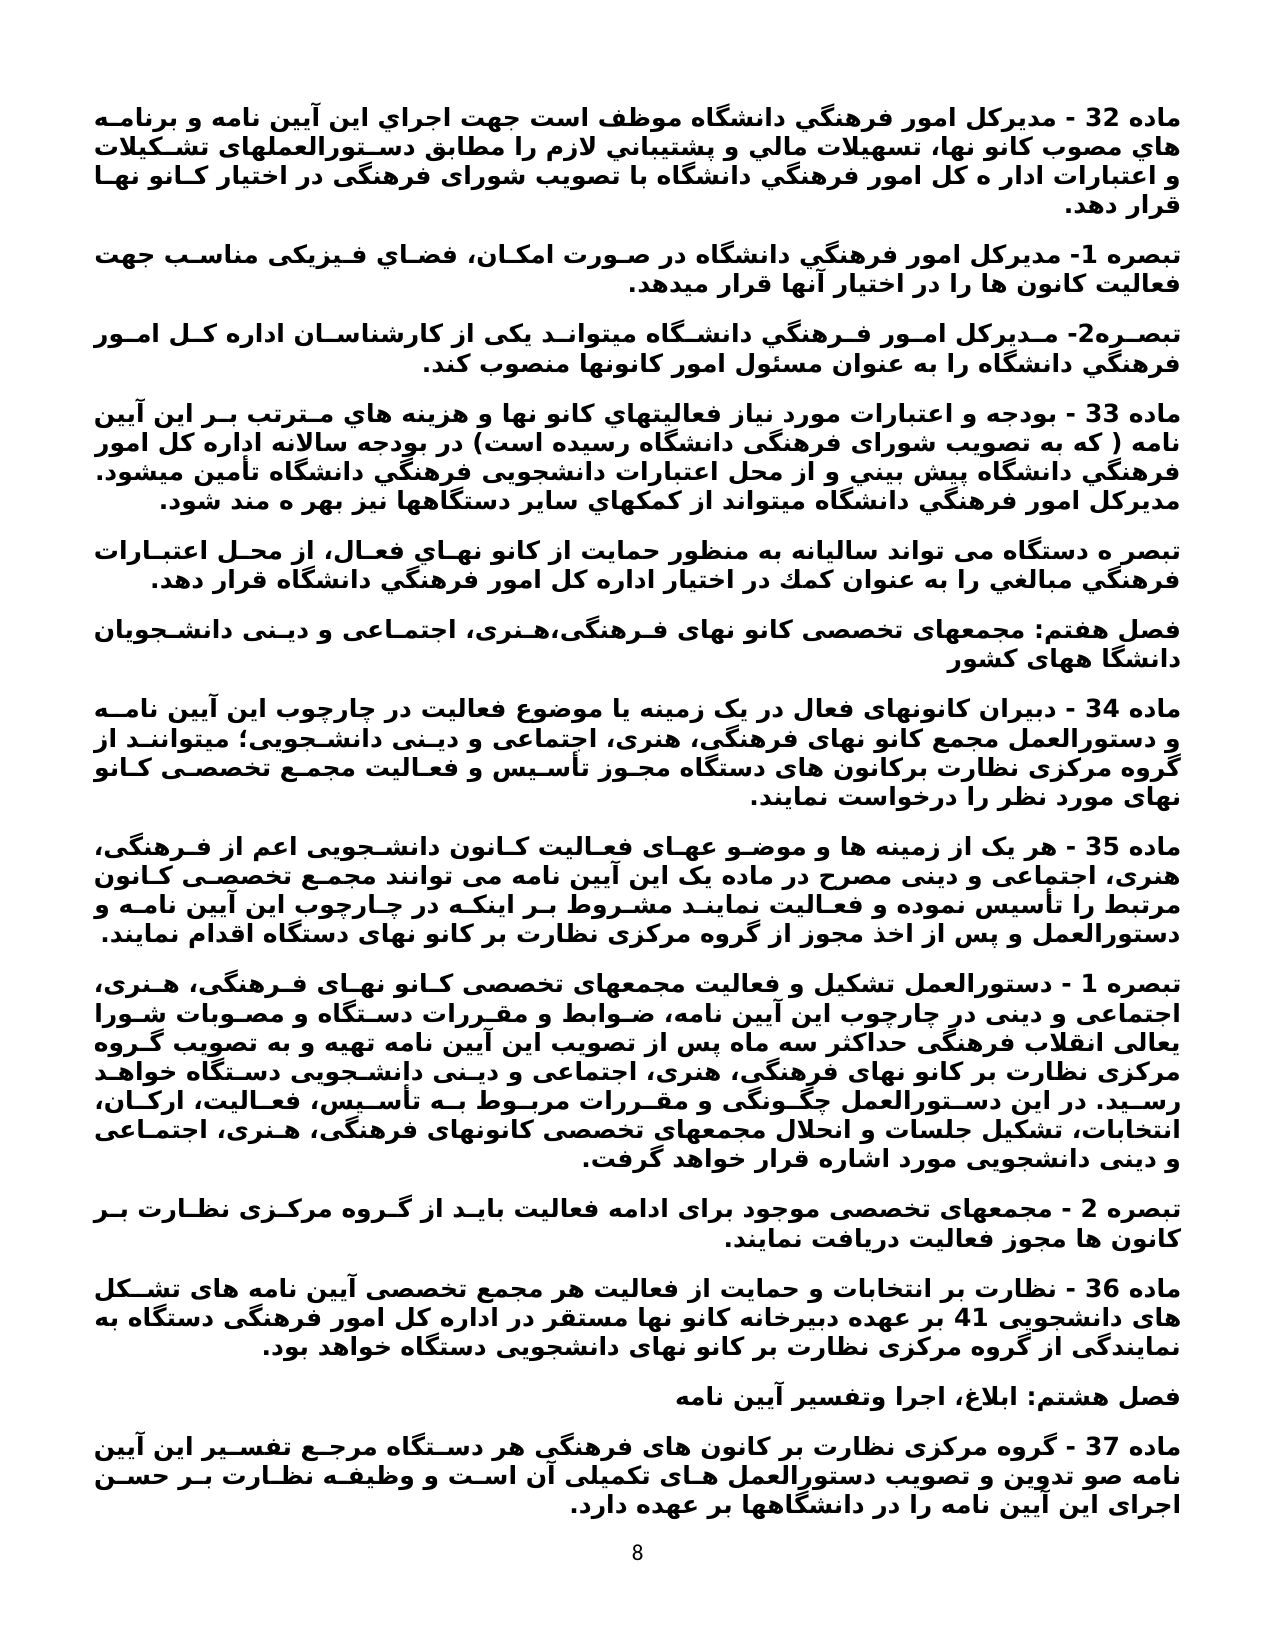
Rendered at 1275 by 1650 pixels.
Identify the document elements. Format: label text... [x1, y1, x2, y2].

text ماده 35 - هر یک از زمینه ها و موضو عهای فعالیت کانون دانشجویی اعم از فرهنگی، هنری، اجتماعی و دینی مصرح در ماده یک این آیین نامه می توانند مجمع تخصصی کانون مرتبط را تأسیس نموده و فعالیت نمایند مشروط بر اینکه در چارچوب این آیین نامه و دستورالعمل و پس از اخذ مجوز از گروه مرکزی نظارت بر کانو نهای دستگاه اقدام نمایند. [94, 832, 1181, 949]
text تبصر ه دستگاه می تواند ساليانه به منظور حمايت از كانو نهاي فعال، از محل اعتبارات فرهنگي مبالغي را به عنوان كمك در اختيار اداره کل امور فرهنگي دانشگاه قرار دهد. [94, 536, 1181, 595]
text ماده 33 - بودجه و اعتبارات مورد نياز فعاليتهاي كانو نها و هزينه هاي مترتب بر اين آيين نامه ( که به تصویب شورای فرهنگی دانشگاه رسیده است) در بودجه سالانه اداره کل امور فرهنگي دانشگاه پيش بيني و از محل اعتبارات دانشجویی فرهنگي دانشگاه تأمين ميشود. مديرکل امور فرهنگي دانشگاه ميتواند از كمكهاي ساير دستگاهها نيز بهر ه مند شود. [94, 399, 1181, 516]
text تبصره2- مديرکل امور فرهنگي دانشگاه ميتواند یکی از كارشناسان اداره کل امور فرهنگي دانشگاه را به عنوان مسئول امور كانونها منصوب كند. [94, 320, 1181, 378]
text تبصره 1 - دستورالعمل تشکیل و فعالیت مجمعهای تخصصی کانو نهای فرهنگی، هنری، اجتماعی و دینی در چارچوب این آیین نامه، ضوابط و مقررات دستگاه و مصوبات شورا یعالی انقلاب فرهنگی حداکثر سه ماه پس از تصویب این آیین نامه تهیه و به تصویب گروه مرکزی نظارت بر کانو نهای فرهنگی، هنری، اجتماعی و دینی دانشجویی دستگاه خواهد رسید. در این دستورالعمل چگونگی و مقررات مربوط به تأسیس، فعالیت، ارکان، انتخابات، تشکیل جلسات و انحلال مجمعهای تخصصی کانونهای فرهنگی، هنری، اجتماعی و دینی دانشجویی مورد اشاره قرار خواهد گرفت. [94, 970, 1181, 1174]
text فصل هشتم: ابلاغ، اجرا وتفسیر آیین نامه [94, 1382, 1181, 1411]
text ماده 32 - مديرکل امور فرهنگي دانشگاه موظف است جهت اجراي اين آيين نامه و برنامه هاي مصوب كانو نها، تسهيلات مالي و پشتيباني لازم را مطابق دستورالعملهای تشكيلات و اعتبارات ادار ه کل امور فرهنگي دانشگاه با تصویب شورای فرهنگی در اختيار كانو نها قرار دهد. [94, 103, 1181, 220]
text تبصره 2 - مجمعهای تخصصی موجود برای ادامه فعالیت باید از گروه مرکزی نظارت بر کانون ها مجوز فعالیت دریافت نمایند. [94, 1195, 1181, 1253]
text ماده 36 - نظارت بر انتخابات و حمایت از فعالیت هر مجمع تخصصی آيين نامه های تشکل های دانشجویی 41 بر عهده دبیرخانه کانو نها مستقر در اداره کل امور فرهنگی دستگاه به نمایندگی از گروه مرکزی نظارت بر کانو نهای دانشجویی دستگاه خواهد بود. [94, 1274, 1181, 1361]
text ماده 34 - دبیران کانونهای فعال در یک زمینه یا موضوع فعالیت در چارچوب این آیین نامه و دستورالعمل مجمع کانو نهای فرهنگی، هنری، اجتماعی و دینی دانشجویی؛ میتوانند از گروه مرکزی نظارت برکانون های دستگاه مجوز تأسیس و فعالیت مجمع تخصصی کانو نهای مورد نظر را درخواست نمایند. [94, 695, 1181, 811]
text فصل هفتم: مجمعهای تخصصی کانو نهای فرهنگی،هنری، اجتماعی و دینی دانشجویان دانشگا ههای کشور [94, 616, 1181, 674]
text تبصره 1- مديرکل امور فرهنگي دانشگاه در صورت امكان، فضاي فیزیکی مناسب جهت فعاليت كانون ها را در اختيار آنها قرار ميدهد. [94, 241, 1181, 299]
text ماده 37 - گروه مرکزی نظارت بر کانون های فرهنگی هر دستگاه مرجع تفسیر این آیین نامه صو تدوین و تصویب دستورالعمل های تکمیلی آن است و وظیفه نظارت بر حسن اجرای این آیین نامه را در دانشگاهها بر عهده دارد. [94, 1432, 1181, 1520]
